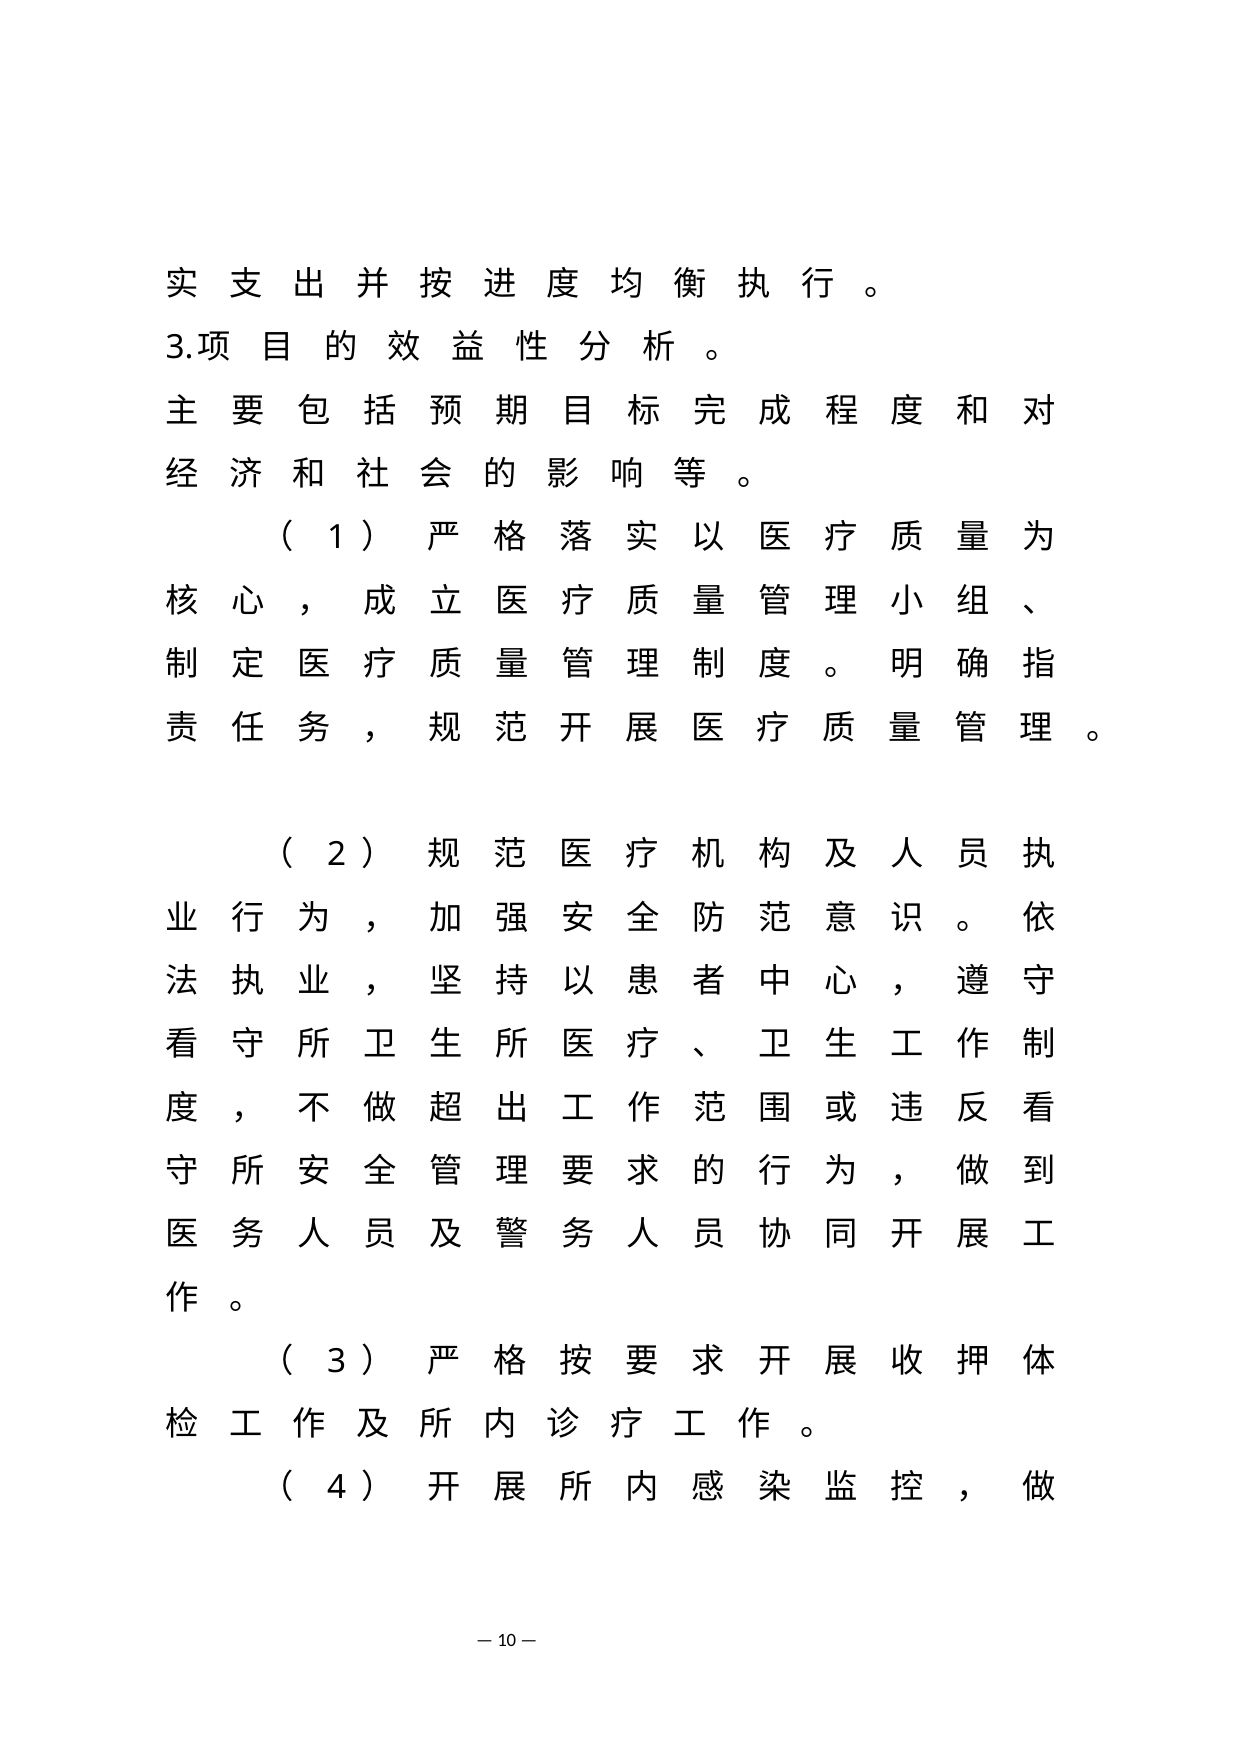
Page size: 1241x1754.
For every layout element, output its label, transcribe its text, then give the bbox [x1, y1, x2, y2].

text （2）规范医疗机构及人员执业行为，加强安全防范意识。依法执业，坚持以患者中心，遵守看守所卫生所医疗、卫生工作制度，不做超出工作范围或违反看守所安全管理要求的行为，做到医务人员及警务人员协同开展工作。 [165, 819, 1087, 1326]
text （1）严格落实以医疗质量为核心，成立医疗质量管理小组、制定医疗质量管理制度。明确指责任务，规范开展医疗质量管理。 [165, 503, 1087, 819]
text （3）严格按要求开展收押体检工作及所内诊疗工作。 [165, 1326, 1087, 1453]
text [165, 1453, 1087, 1516]
list 3.项目的效益性分析。 [165, 313, 1087, 376]
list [165, 249, 1087, 313]
list 主要包括预期目标完成程度和对经济和社会的影响等。 [165, 376, 1087, 503]
